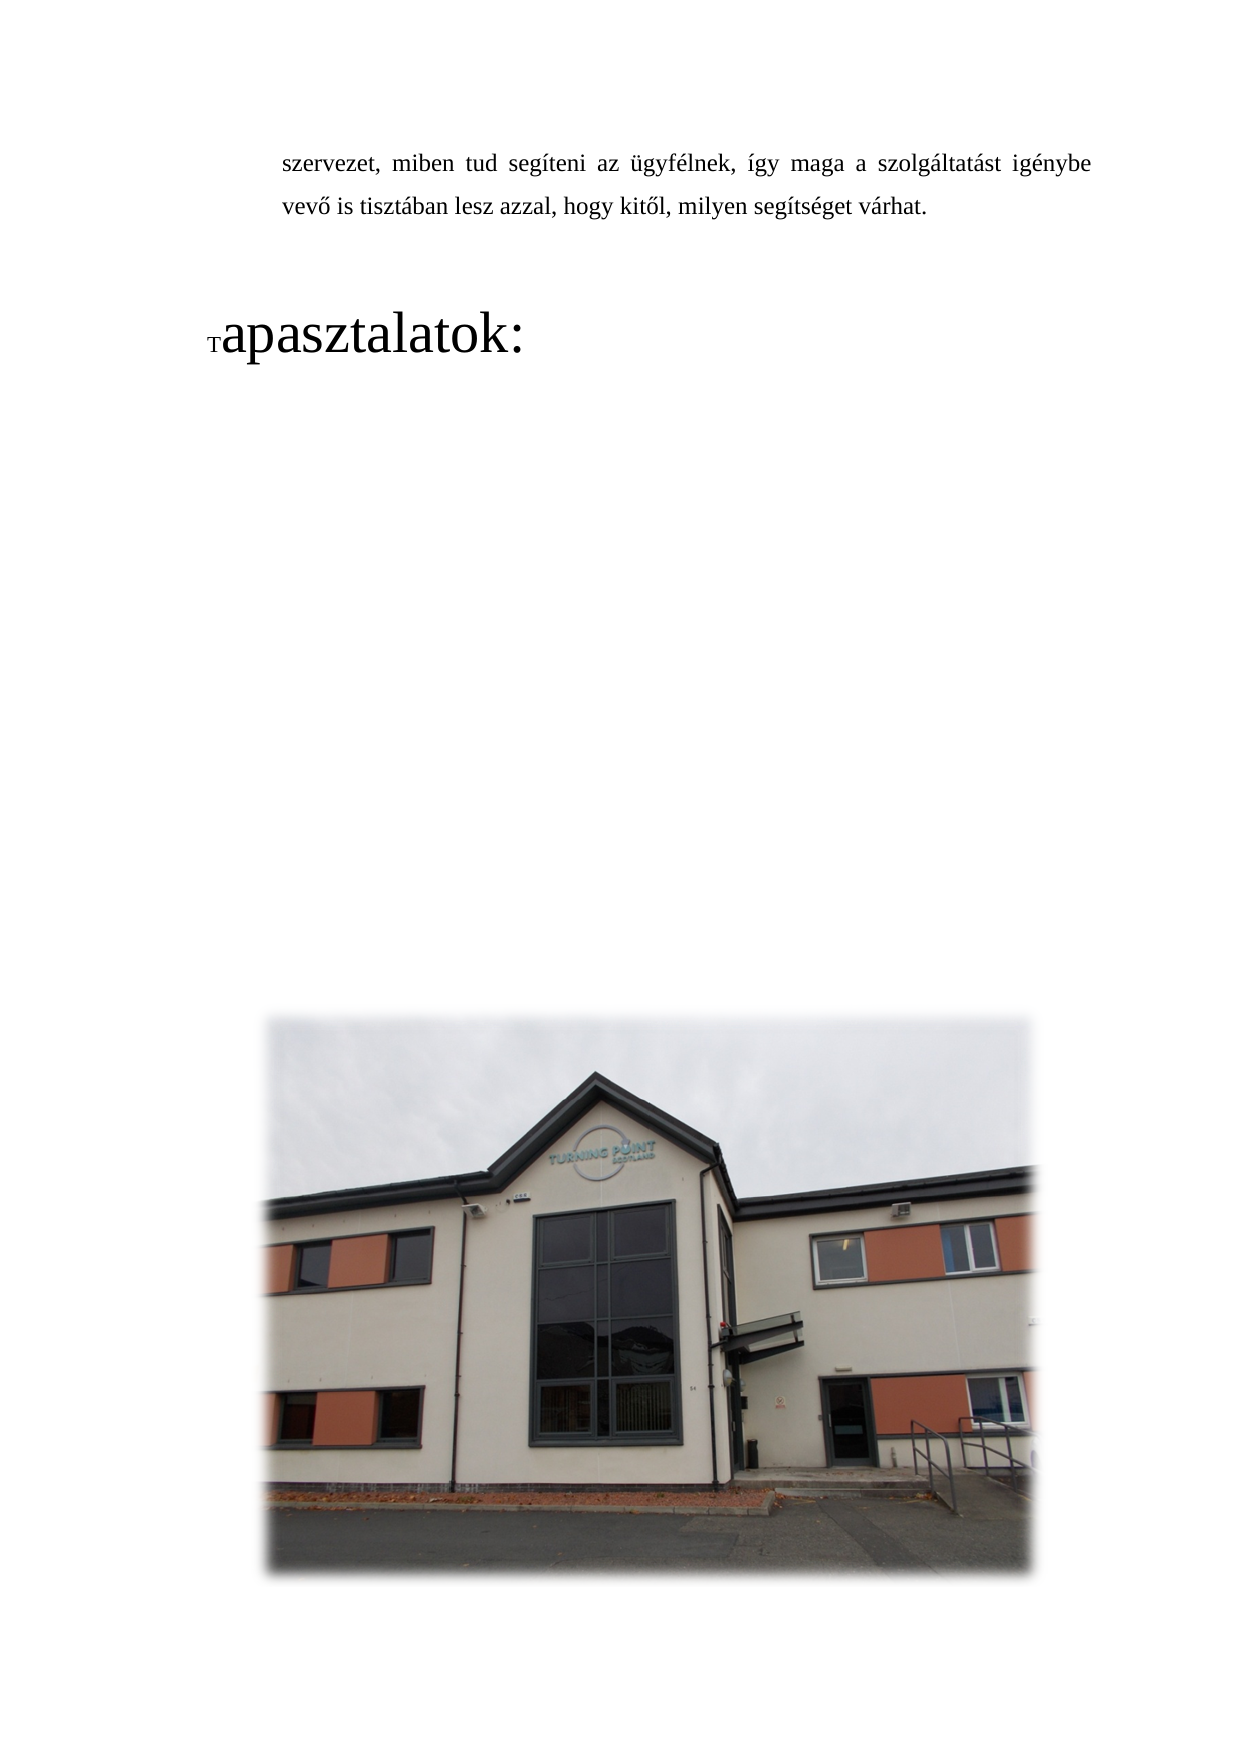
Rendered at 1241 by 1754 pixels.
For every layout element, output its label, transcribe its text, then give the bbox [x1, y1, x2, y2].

text apasztalatok: [207, 298, 1092, 365]
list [244, 148, 1092, 219]
picture [251, 1002, 1048, 1587]
